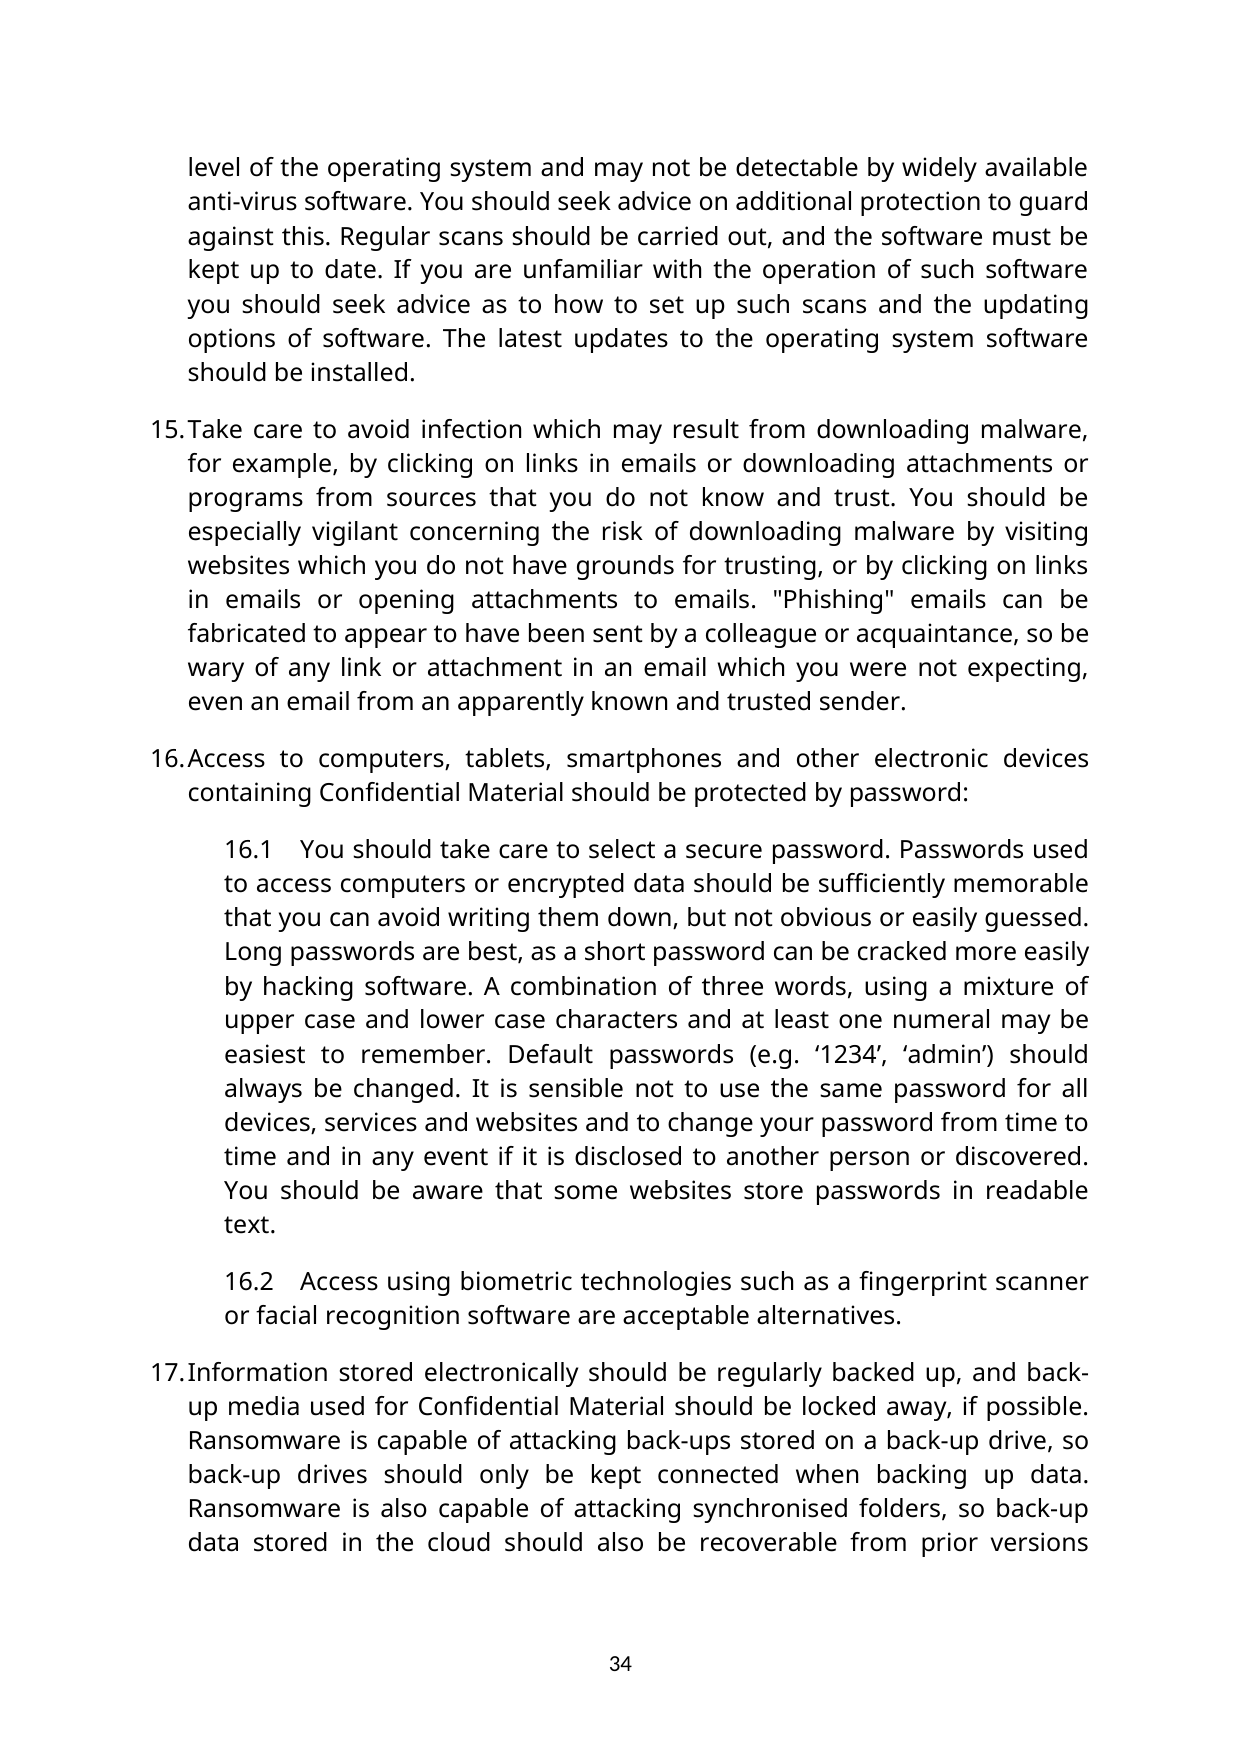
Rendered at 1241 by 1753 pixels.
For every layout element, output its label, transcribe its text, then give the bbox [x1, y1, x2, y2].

list Access using biometric technologies such as a fingerprint scanner or facial recognition software are acceptable alternatives. [224, 1263, 1090, 1332]
list You should take care to select a secure password. Passwords used to access computers or encrypted data should be sufficiently memorable that you can avoid writing them down, but not obvious or easily guessed. Long passwords are best, as a short password can be cracked more easily by hacking software. A combination of three words, using a mixture of upper case and lower case characters and at least one numeral may be easiest to remember. Default passwords (e.g. ‘1234’, ‘admin’) should always be changed. It is sensible not to use the same password for all devices, services and websites and to change your password from time to time and in any event if it is disclosed to another person or discovered. You should be aware that some websites store passwords in readable text. [224, 832, 1090, 1241]
list Access to computers, tablets, smartphones and other electronic devices containing Confidential Material should be protected by password: [150, 741, 1090, 809]
list Take care to avoid infection which may result from downloading malware, for example, by clicking on links in emails or downloading attachments or programs from sources that you do not know and trust. You should be especially vigilant concerning the risk of downloading malware by visiting websites which you do not have grounds for trusting, or by clicking on links in emails or opening attachments to emails. "Phishing" emails can be fabricated to appear to have been sent by a colleague or acquaintance, so be wary of any link or attachment in an email which you were not expecting, even an email from an apparently known and trusted sender. [150, 411, 1090, 718]
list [150, 150, 1090, 388]
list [150, 1354, 1090, 1559]
